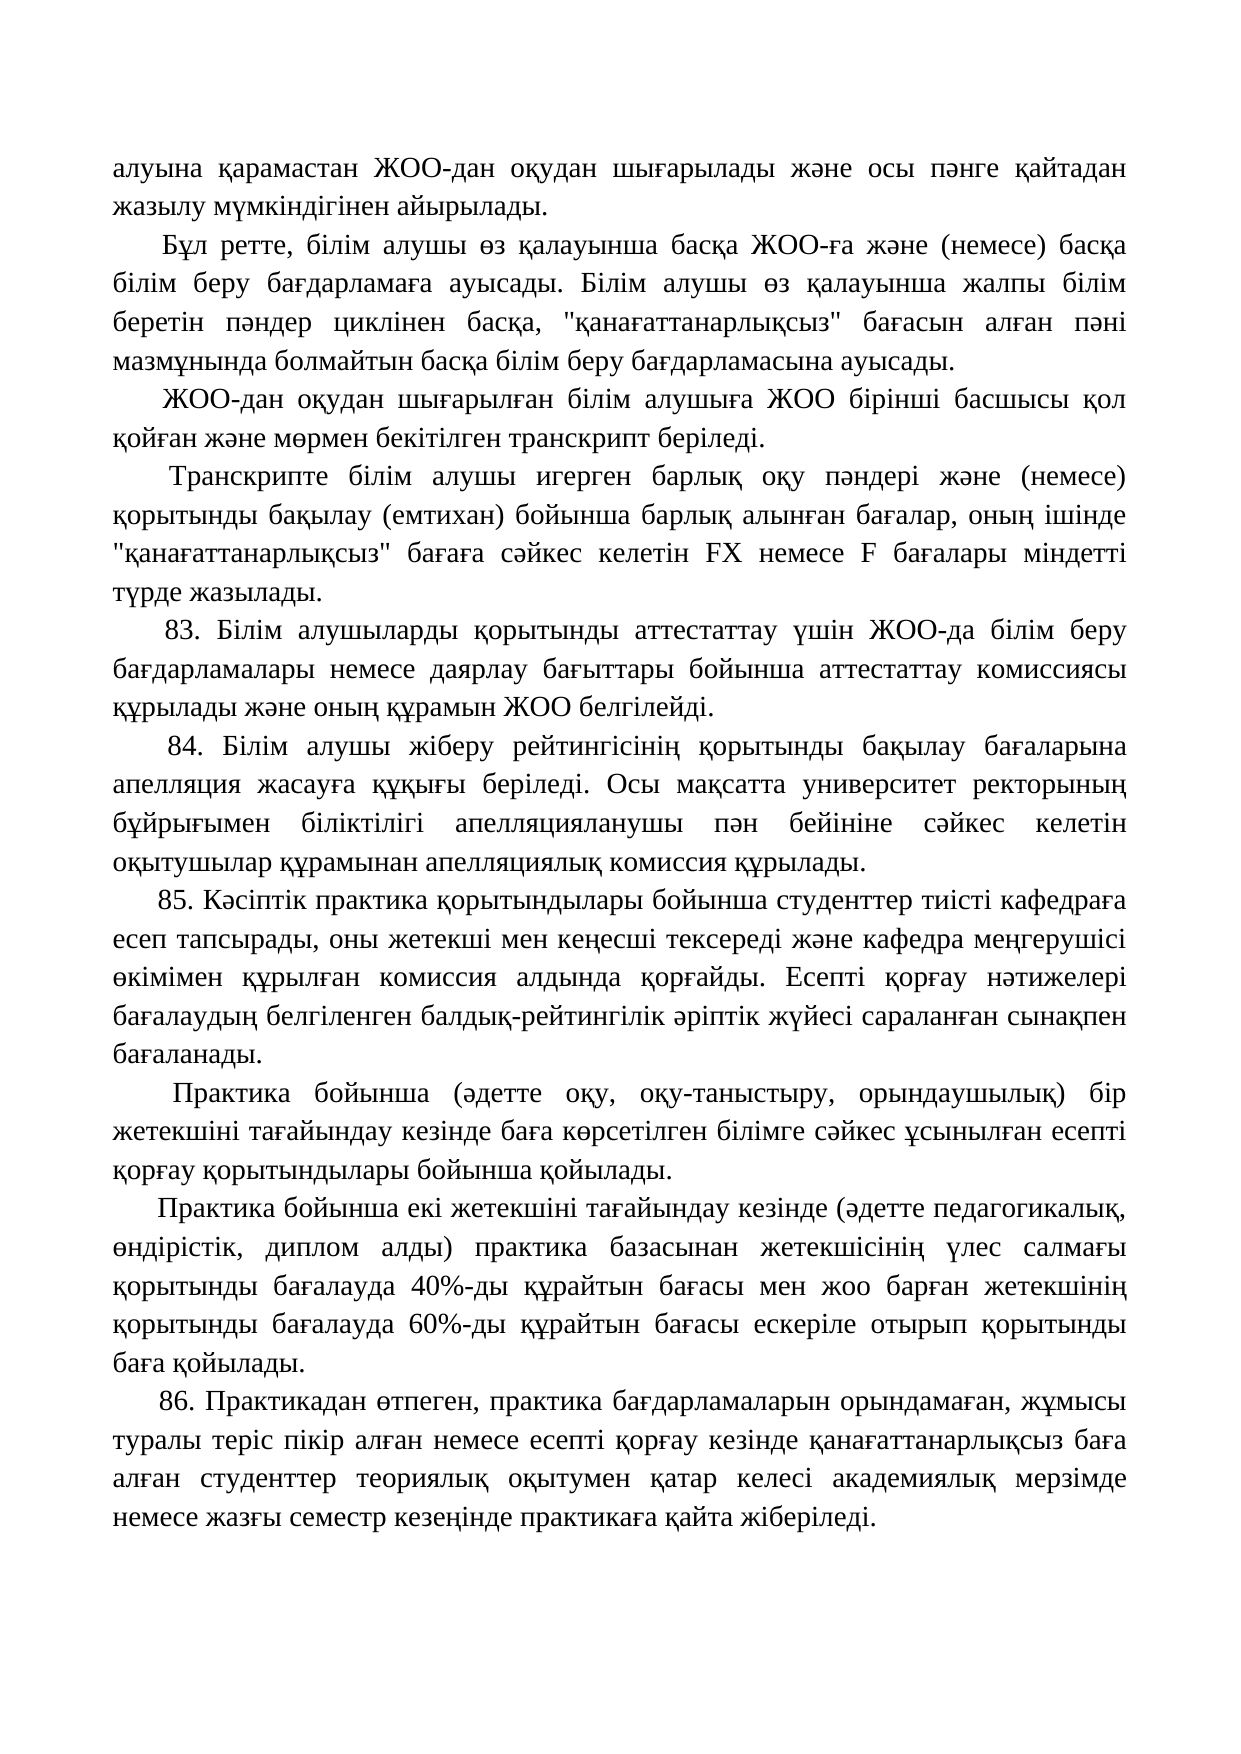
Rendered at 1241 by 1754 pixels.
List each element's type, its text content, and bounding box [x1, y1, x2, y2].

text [112, 150, 1128, 222]
text 84. Білім алушы жіберу рейтингісінің қорытынды бақылау бағаларына апелляция жасауға құқығы беріледі. Осы мақсатта университет ректорының бұйрығымен біліктілігі апелляцияланушы пән бейініне сәйкес келетін оқытушылар құрамынан апелляциялық комиссия құрылады. [112, 728, 1128, 877]
text Практика бойынша (әдетте оқу, оқу-таныстыру, орындаушылық) бір жетекшіні тағайындау кезінде баға көрсетілген білімге сәйкес ұсынылған есепті қорғау қорытындылары бойынша қойылады. [112, 1075, 1128, 1186]
text Бұл ретте, білім алушы өз қалауынша басқа ЖОО-ға және (немесе) басқа білім беру бағдарламаға ауысады. Білім алушы өз қалауынша жалпы білім беретін пәндер циклінен басқа, "қанағаттанарлықсыз" бағасын алған пәні мазмұнында болмайтын басқа білім беру бағдарламасына ауысады. [112, 227, 1128, 376]
text 85. Кәсіптік практика қорытындылары бойынша студенттер тиісті кафедраға есеп тапсырады, оны жетекші мен кеңесші тексереді және кафедра меңгерушісі өкімімен құрылған комиссия алдында қорғайды. Есепті қорғау нәтижелері бағалаудың белгіленген балдық-рейтингілік әріптік жүйесі сараланған сынақпен бағаланады. [112, 882, 1128, 1070]
text 83. Білім алушыларды қорытынды аттестаттау үшін ЖОО-да білім беру бағдарламалары немесе даярлау бағыттары бойынша аттестаттау комиссиясы құрылады және оның құрамын ЖОО белгілейді. [112, 612, 1128, 723]
text Практика бойынша екі жетекшіні тағайындау кезінде (әдетте педагогикалық, өндірістік, диплом алды) практика базасынан жетекшісінің үлес салмағы қорытынды бағалауда 40%-ды құрайтын бағасы мен жоо барған жетекшінің қорытынды бағалауда 60%-ды құрайтын бағасы ескеріле отырып қорытынды баға қойылады. [112, 1191, 1128, 1378]
text Транскрипте білім алушы игерген барлық оқу пәндері және (немесе) қорытынды бақылау (емтихан) бойынша барлық алынған бағалар, оның ішінде "қанағаттанарлықсыз" бағаға сәйкес келетін FX немесе F бағалары міндетті түрде жазылады. [112, 458, 1128, 607]
text ЖОО-дан оқудан шығарылған білім алушыға ЖОО бірінші басшысы қол қойған және мөрмен бекітілген транскрипт беріледі. [112, 381, 1128, 453]
text 86. Практикадан өтпеген, практика бағдарламаларын орындамаған, жұмысы туралы теріс пікір алған немесе есепті қорғау кезінде қанағаттанарлықсыз баға алған студенттер теориялық оқытумен қатар келесі академиялық мерзімде немесе жазғы семестр кезеңінде практикаға қайта жіберіледі. [112, 1383, 1128, 1532]
